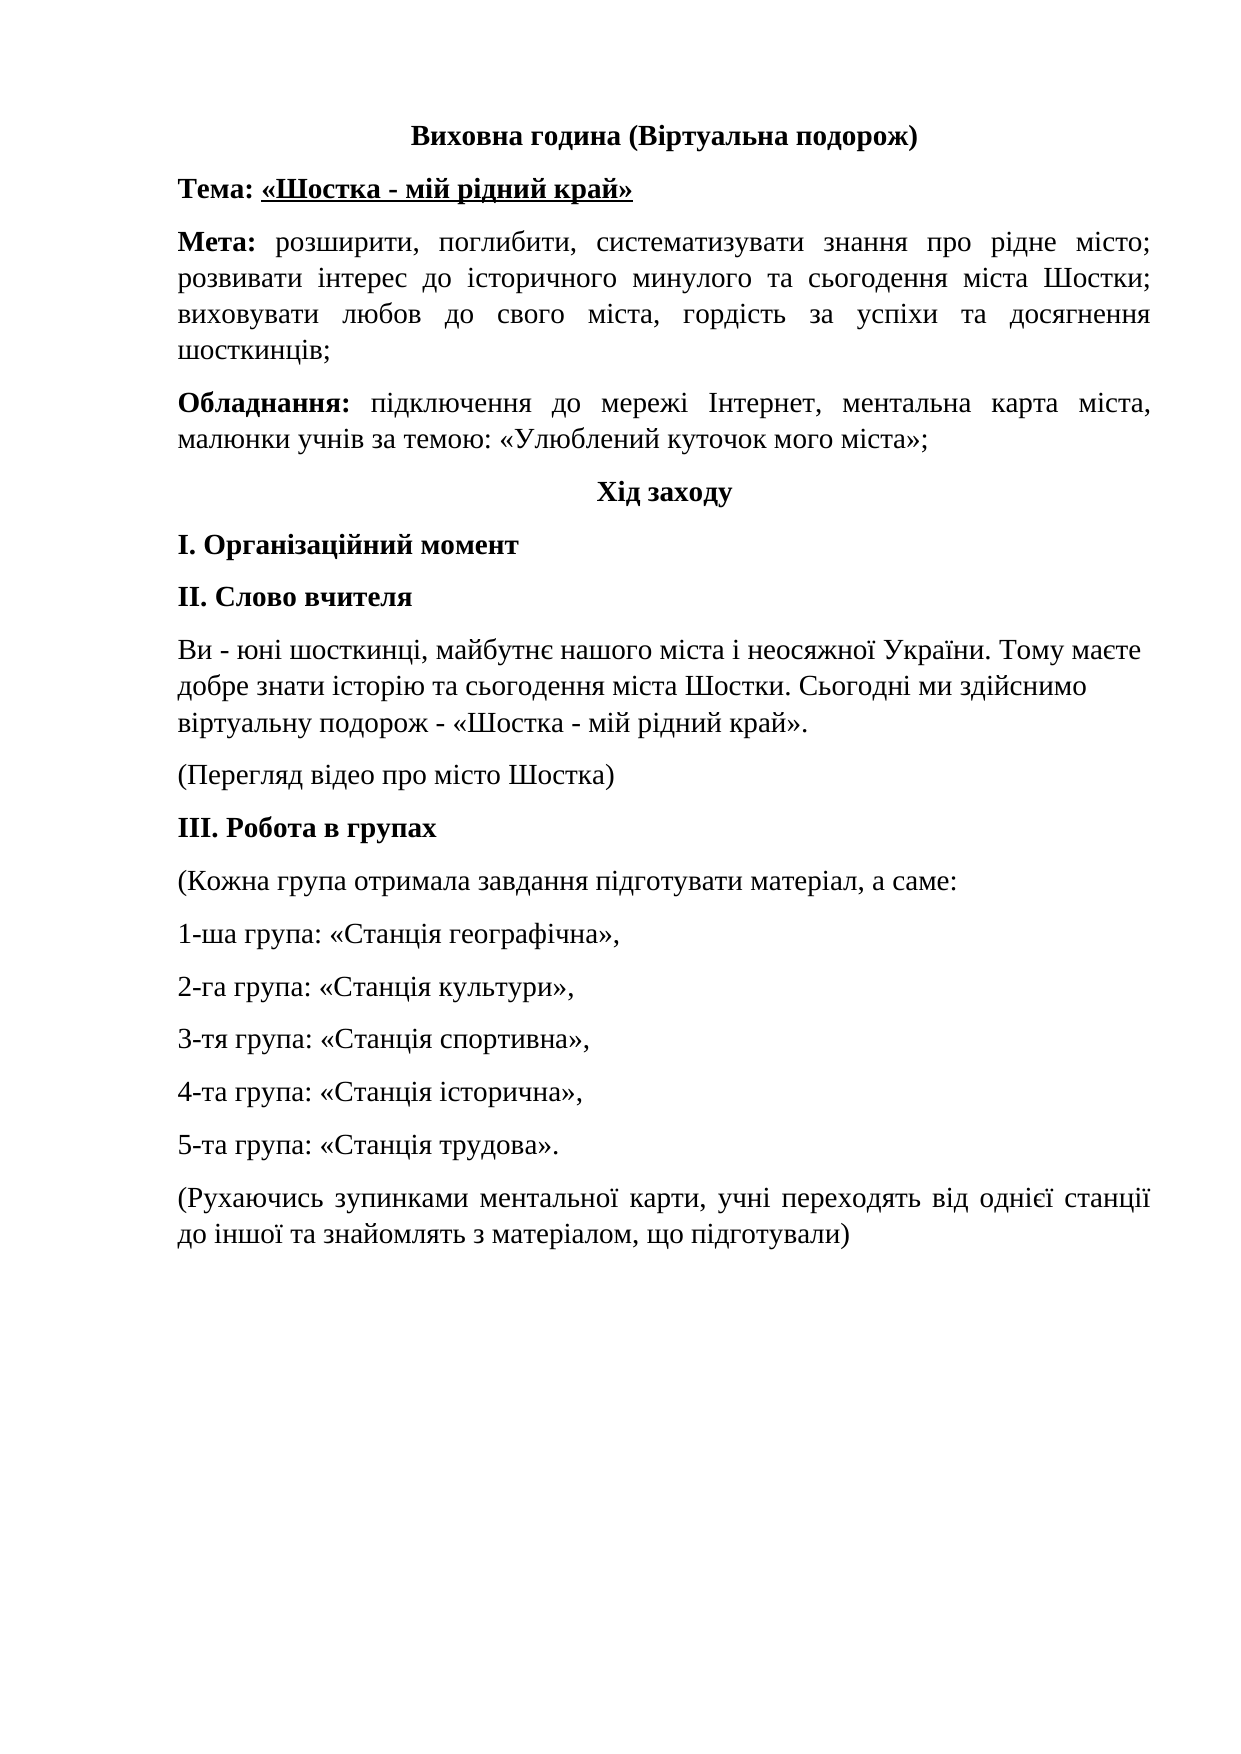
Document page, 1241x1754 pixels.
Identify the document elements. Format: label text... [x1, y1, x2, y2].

text Тема: «Шостка - мій рідний край» [177, 171, 1152, 204]
text Ви - юні шосткинці, майбутнє нашого міста і неосяжної України. Тому маєте добре знати історію та сьогодення міста Шостки. Сьогодні ми здійснимо віртуальну подорож - «Шостка - мій рідний край». [177, 632, 1152, 738]
text 3-тя група: «Станція спортивна», [177, 1022, 1152, 1055]
text 1-ша група: «Станція географічна», [177, 916, 1152, 949]
text Мета: розширити, поглибити, систематизувати знання про рідне місто; розвивати інтерес до історичного минулого та сьогодення міста Шостки; виховувати любов до свого міста, гордість за успіхи та досягнення шосткинців; [177, 224, 1152, 366]
text Хід заходу [177, 474, 1152, 507]
text ІІІ. Робота в групах [177, 810, 1152, 844]
text 2-га група: «Станція культури», [177, 969, 1152, 1002]
text (Перегляд відео про місто Шостка) [177, 757, 1152, 791]
text (Кожна група отримала завдання підготувати матеріал, а саме: [177, 863, 1152, 897]
text Виховна година (Віртуальна подорож) [177, 118, 1152, 152]
text Обладнання: підключення до мережі Інтернет, ментальна карта міста, малюнки учнів за темою: «Улюблений куточок мого міста»; [177, 385, 1152, 455]
text ІІ. Слово вчителя [177, 579, 1152, 613]
text 4-та група: «Станція історична», [177, 1074, 1152, 1108]
text (Рухаючись зупинками ментальної карти, учні переходять від однієї станції до іншої та знайомлять з матеріалом, що підготували) [177, 1180, 1152, 1250]
text І. Організаційний момент [177, 527, 1152, 560]
text 5-та група: «Станція трудова». [177, 1127, 1152, 1161]
